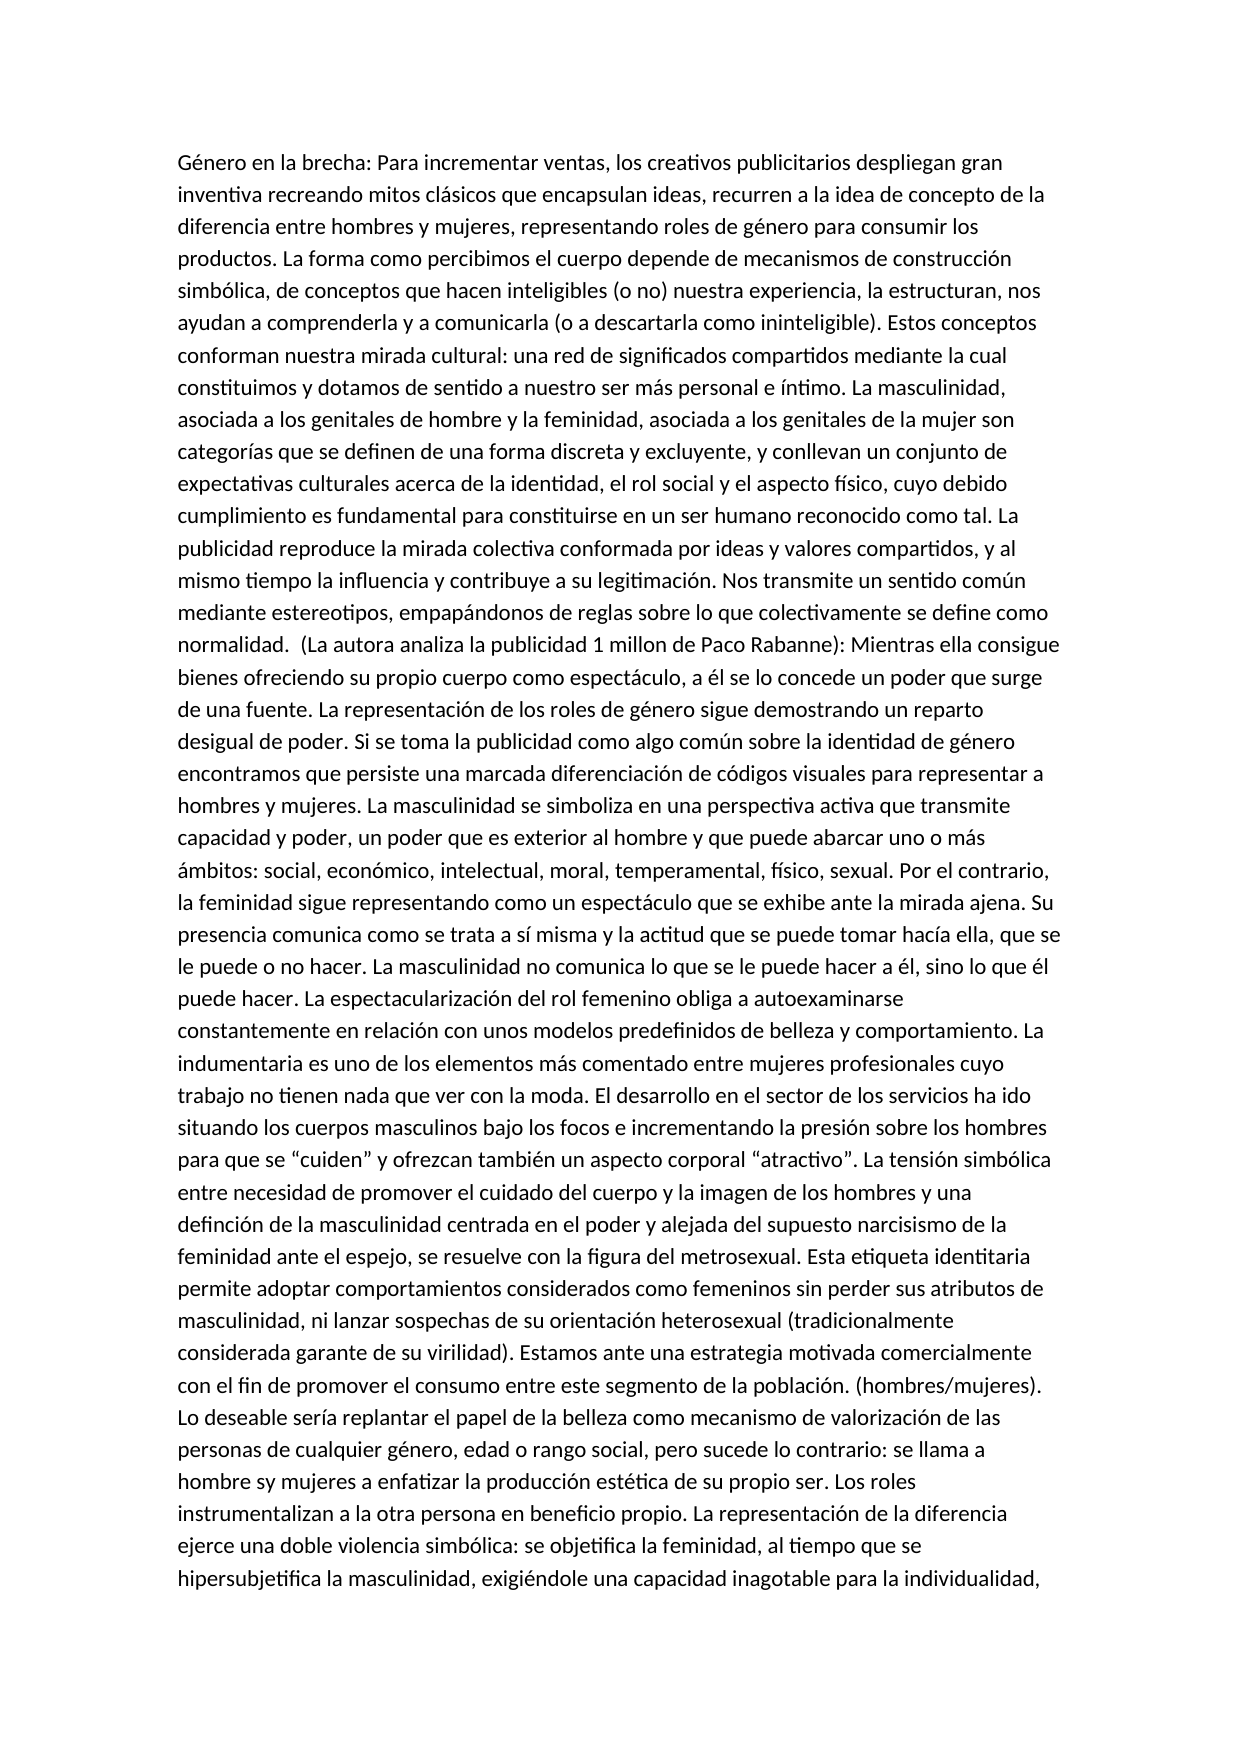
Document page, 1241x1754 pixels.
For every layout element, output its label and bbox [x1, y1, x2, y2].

text [177, 148, 1063, 1592]
